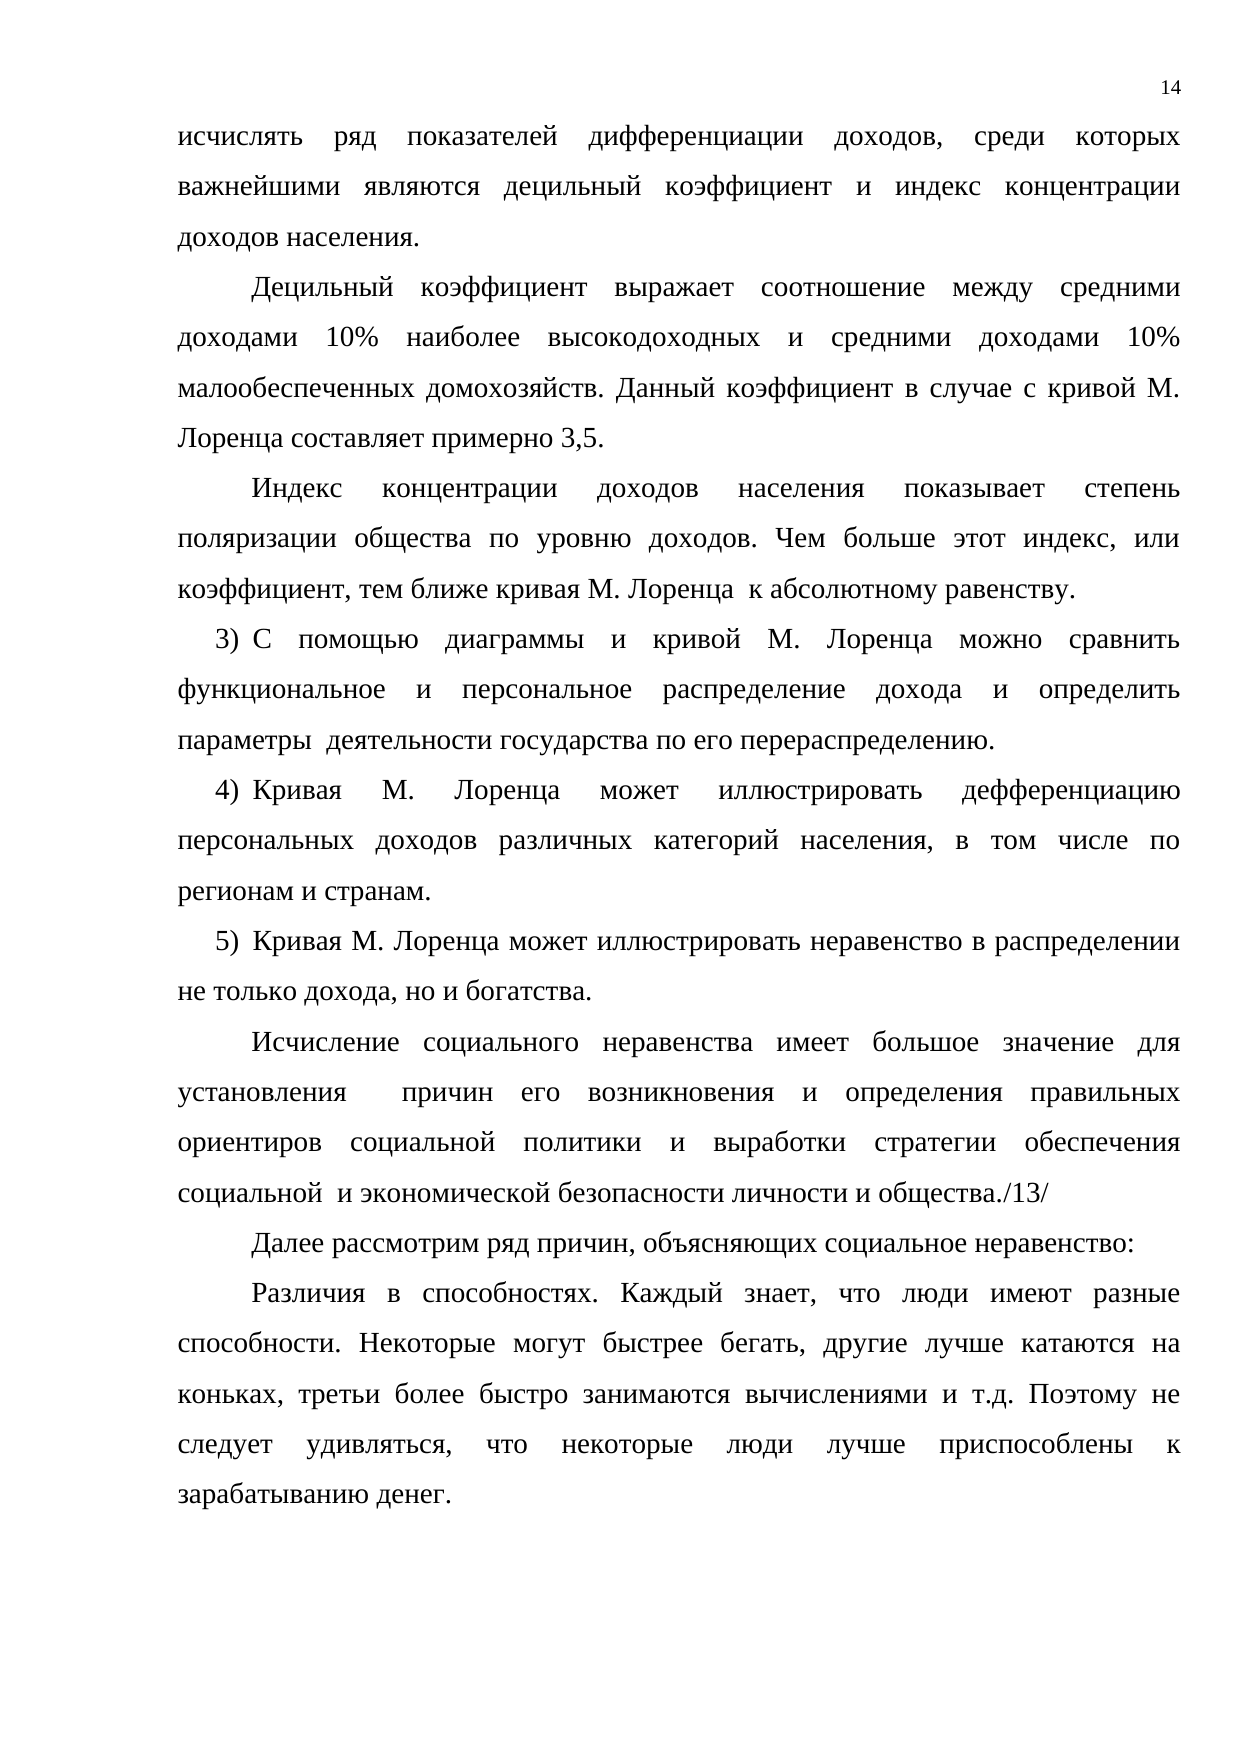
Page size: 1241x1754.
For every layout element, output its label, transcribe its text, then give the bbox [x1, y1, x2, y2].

list Кривая М. Лоренца может иллюстрировать неравенство в распределении не только дохода, но и богатства. [177, 923, 1181, 1007]
text Далее рассмотрим ряд причин, объясняющих социальное неравенство: [177, 1225, 1181, 1258]
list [177, 118, 1181, 252]
text Исчисление социального неравенства имеет большое значение для установления причин его возникновения и определения правильных ориентиров социальной политики и выработки стратегии обеспечения социальной и экономической безопасности личности и общества./13/ [177, 1024, 1181, 1208]
list Кривая М. Лоренца может иллюстрировать дефференциацию персональных доходов различных категорий населения, в том числе по регионам и странам. [177, 772, 1181, 906]
text Индекс концентрации доходов населения показывает степень поляризации общества по уровню доходов. Чем больше этот индекс, или коэффициент, тем ближе кривая М. Лоренца к абсолютному равенству. [177, 470, 1181, 604]
list С помощью диаграммы и кривой М. Лоренца можно сравнить функциональное и персональное распределение дохода и определить параметры деятельности государства по его перераспределению. [177, 621, 1181, 755]
text Децильный коэффициент выражает соотношение между средними доходами 10% наиболее высокодоходных и средними доходами 10% малообеспеченных домохозяйств. Данный коэффициент в случае с кривой М. Лоренца составляет примерно 3,5. [177, 269, 1181, 453]
text Различия в способностях. Каждый знает, что люди имеют разные способности. Некоторые могут быстрее бегать, другие лучше катаются на коньках, третьи более быстро занимаются вычислениями и т.д. Поэтому не следует удивляться, что некоторые люди лучше приспособлены к зарабатыванию денег. [177, 1275, 1181, 1510]
